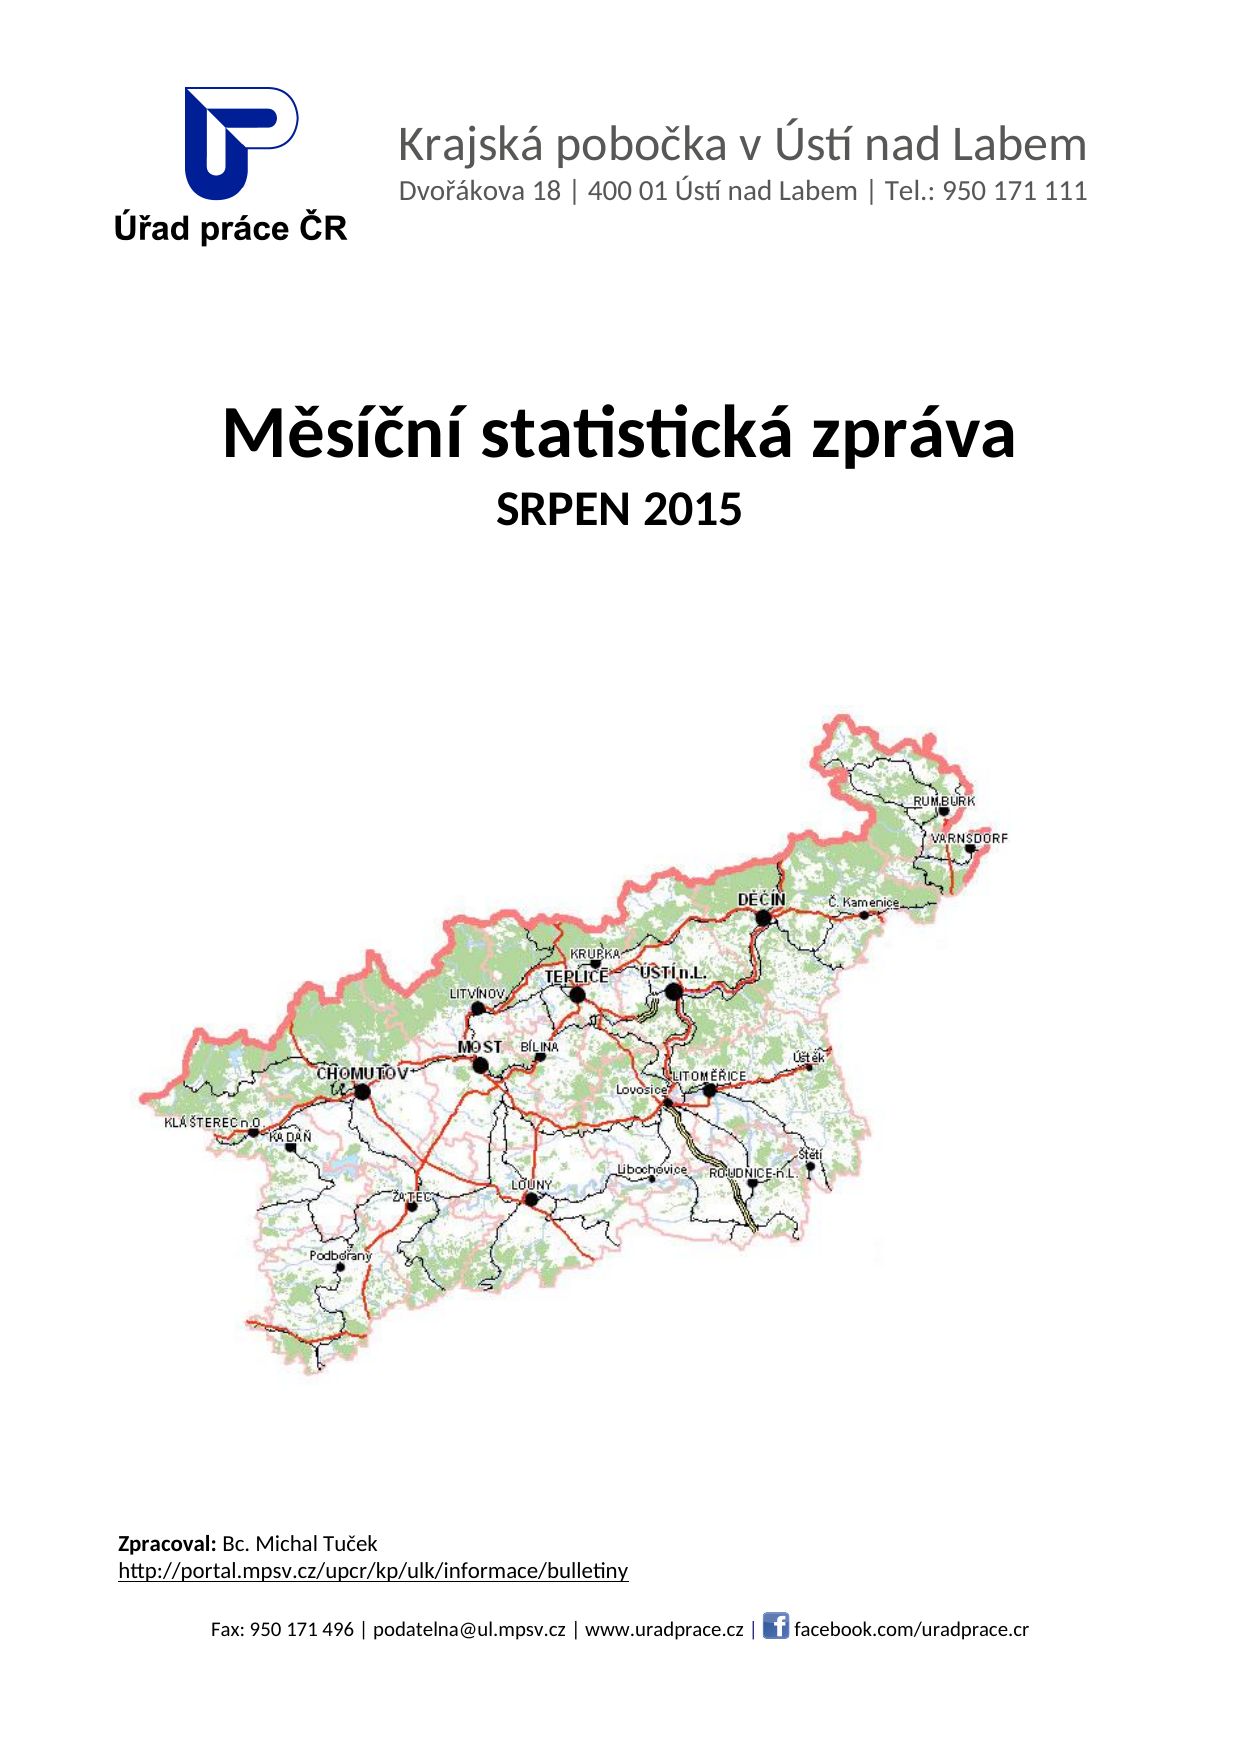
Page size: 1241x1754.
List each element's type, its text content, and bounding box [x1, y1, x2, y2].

text SRPEN 2015 [118, 477, 1122, 538]
picture [0, 0, 365, 260]
text http://portal.mpsv.cz/upcr/kp/ulk/informace/bulletiny [118, 1557, 1122, 1585]
text Měsíční statistická zpráva [118, 385, 1122, 477]
picture [130, 705, 1110, 1389]
text Zpracoval: Bc. Michal Tuček [118, 1529, 1122, 1557]
picture [762, 1612, 790, 1639]
